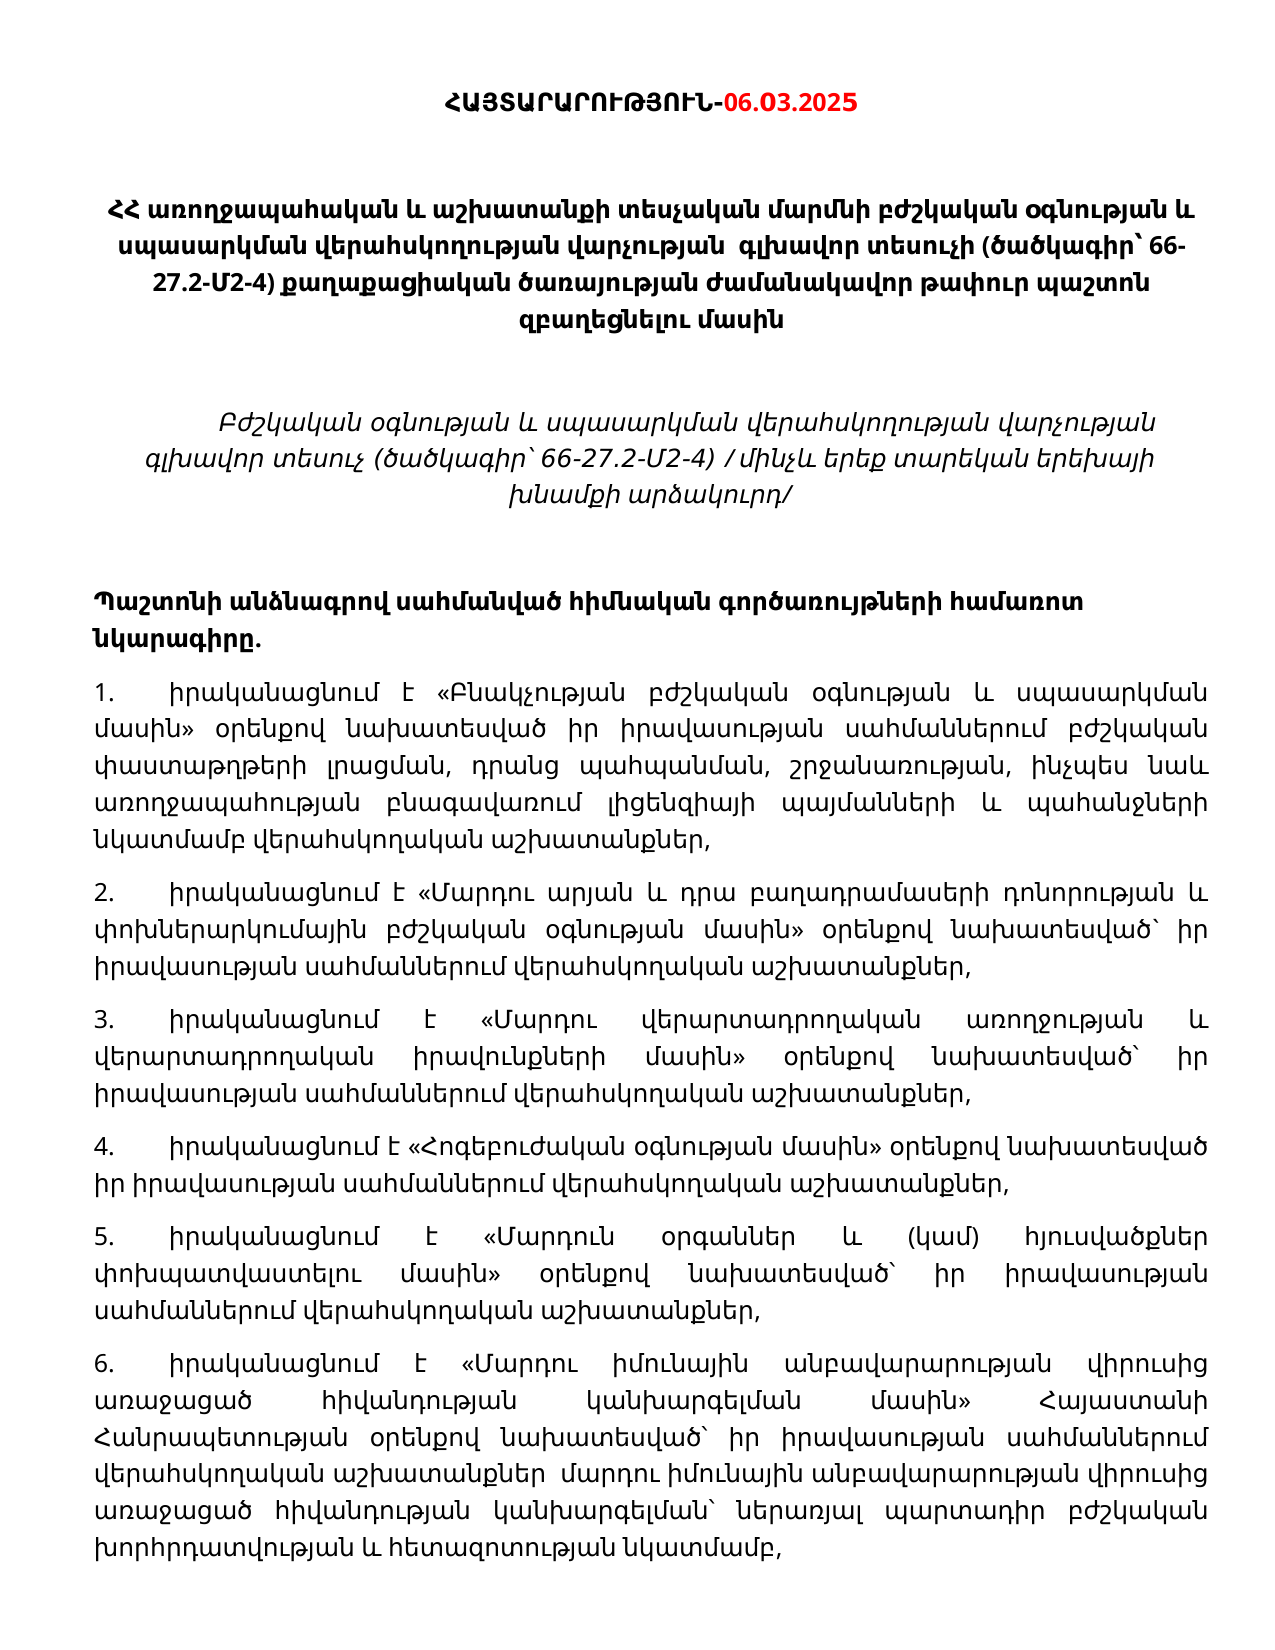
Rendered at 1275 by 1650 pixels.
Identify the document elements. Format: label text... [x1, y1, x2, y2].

text 6. իրականացնում է «Մարդու իմունային անբավարարության վիրուսից առաջացած հիվանդության կանխարգելման մասին» Հայաստանի Հանրապետության օրենքով նախատեսված՝ իր իրավասության սահմաններում վերահսկողական աշխատանքներ մարդու իմունային անբավարարության վիրուսից առաջացած հիվանդության կանխարգելման՝ ներառյալ պարտադիր բժշկական խորհրդատվության և հետազոտության նկատմամբ, [94, 1346, 1209, 1564]
text Պաշտոնի անձնագրով սահմանված հիմնական գործառույթների համառոտ նկարագիրը. [94, 584, 1209, 655]
text 3. իրականացնում է «Մարդու վերարտադրողական առողջության և վերարտադրողական իրավունքների մասին» օրենքով նախատեսված՝ իր իրավասության սահմաններում վերահսկողական աշխատանքներ, [94, 1002, 1209, 1109]
text Բժշկական օգնության և սպասարկման վերահսկողության վարչության գլխավոր տեսուչ (ծածկագիր՝ 66-27.2-Մ2-4) / մինչև երեք տարեկան երեխայի խնամքի արձակուրդ/ [94, 408, 1209, 511]
text 4. իրականացնում է «Հոգեբուժական օգնության մասին» օրենքով նախատեսված իր իրավասության սահմաններում վերահսկողական աշխատանքներ, [94, 1129, 1209, 1199]
text 2. իրականացնում է «Մարդու արյան և դրա բաղադրամասերի դոնորության և փոխներարկումային բժշկական օգնության մասին» օրենքով նախատեսված` իր իրավասության սահմաններում վերահսկողական աշխատանքներ, [94, 875, 1209, 982]
text ՀՀ առողջապահական և աշխատանքի տեսչական մարմնի բժշկական օգնության և սպասարկման վերահսկողության վարչության գլխավոր տեսուչի (ծածկագիր՝ 66-27.2-Մ2-4) քաղաքացիական ծառայության ժամանակավոր թափուր պաշտոն զբաղեցնելու մասին [94, 191, 1209, 336]
text ՀԱՅՏԱՐԱՐՈՒԹՅՈՒՆ-06.03.2025 [94, 84, 1209, 118]
text 1. իրականացնում է «Բնակչության բժշկական օգնության և սպասարկման մասին» օրենքով նախատեսված իր իրավասության սահմաններում բժշկական փաստաթղթերի լրացման, դրանց պահպանման, շրջանառության, ինչպես նաև առողջապահության բնագավառում լիցենզիայի պայմանների և պահանջների նկատմամբ վերահսկողական աշխատանքներ, [94, 674, 1209, 855]
text 5. իրականացնում է «Մարդուն օրգաններ և (կամ) հյուսվածքներ փոխպատվաստելու մասին» օրենքով նախատեսված՝ իր իրավասության սահմաններում վերահսկողական աշխատանքներ, [94, 1219, 1209, 1326]
